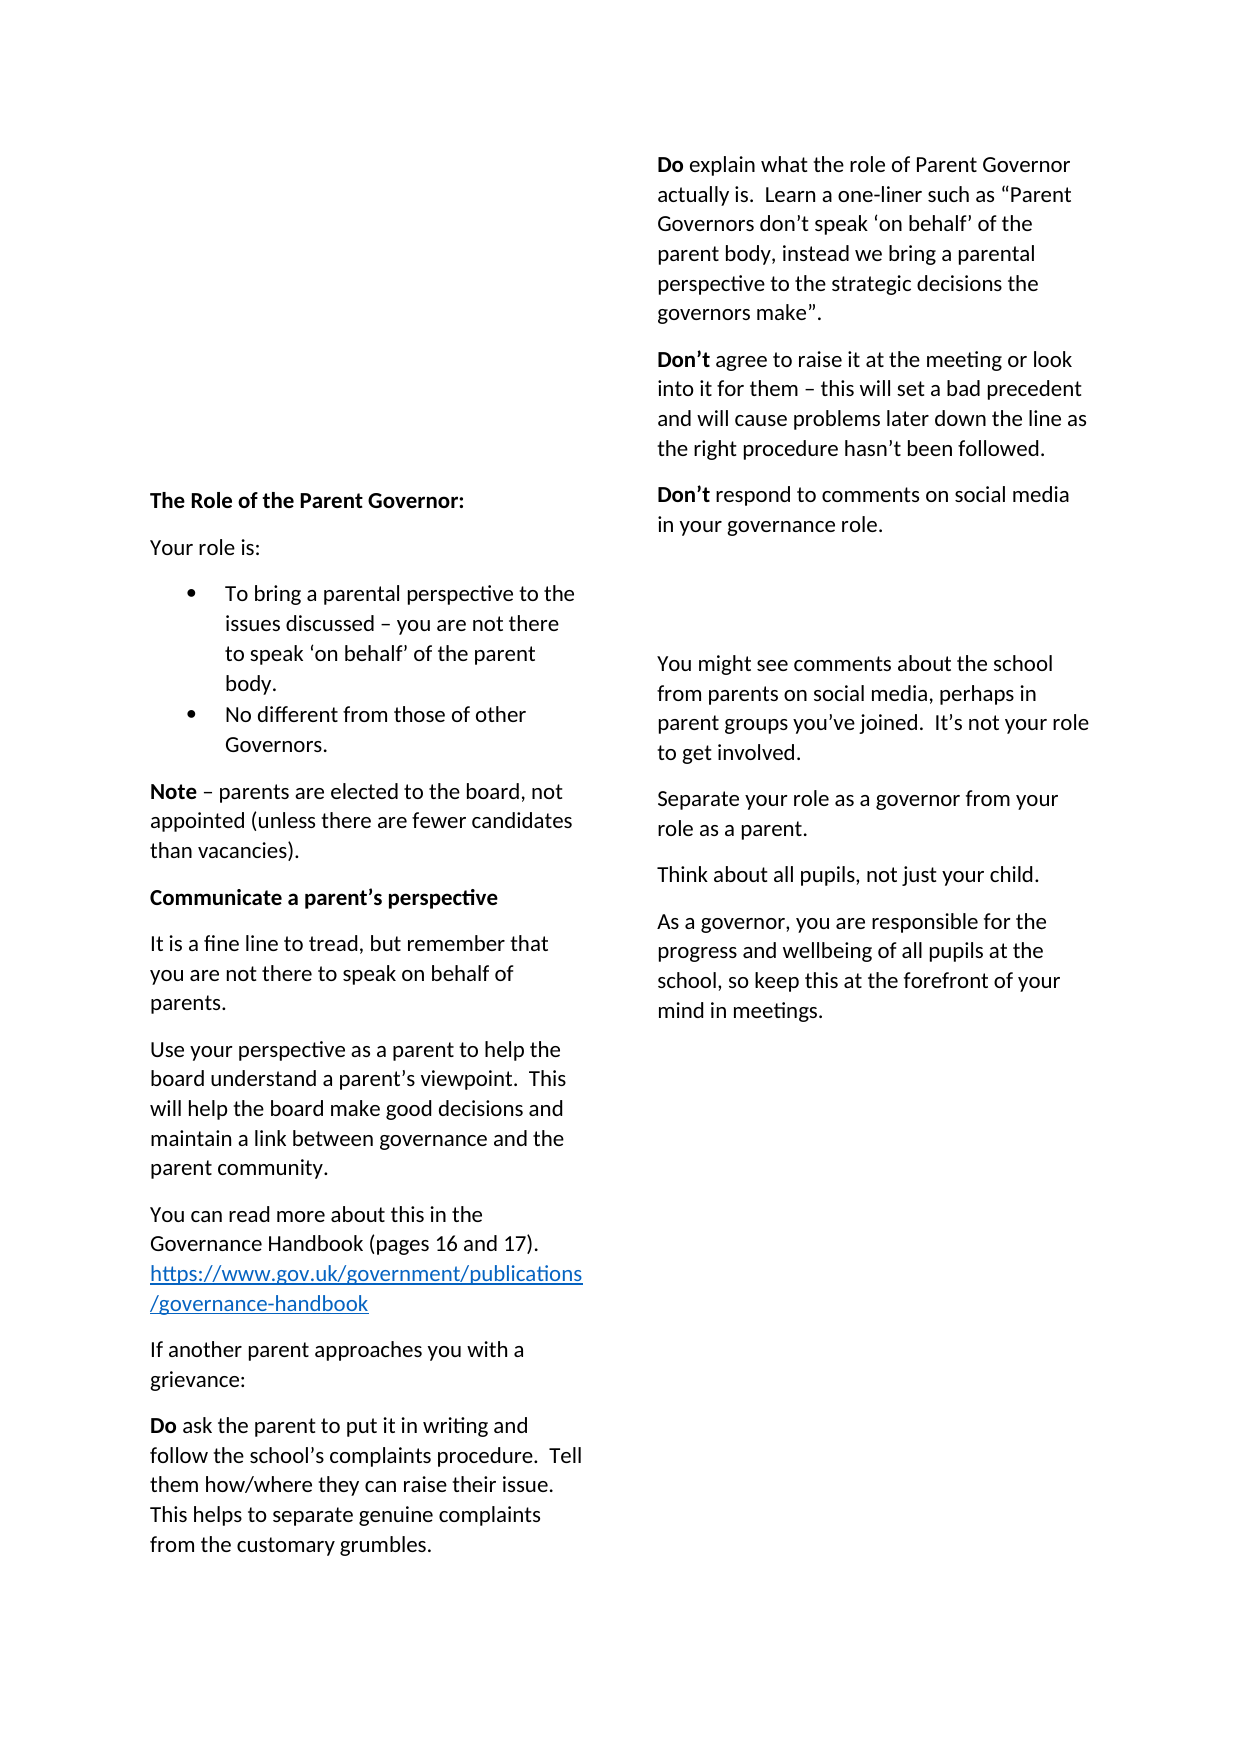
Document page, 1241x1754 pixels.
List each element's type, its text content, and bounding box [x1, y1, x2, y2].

text Think about all pupils, not just your child. [657, 860, 1090, 888]
text As a governor, you are responsible for the progress and wellbeing of all pupils at the school, so keep this at the forefront of your mind in meetings. [657, 907, 1090, 1024]
list No different from those of other Governors. [187, 700, 583, 758]
text Separate your role as a governor from your role as a parent. [657, 784, 1090, 842]
list To bring a parental perspective to the issues discussed – you are not there to speak ‘on behalf’ of the parent body. [187, 579, 583, 698]
text You can read more about this in the Governance Handbook (pages 16 and 17). https://www.gov.uk/government/publications/governance-handbook [150, 1285, 583, 1317]
text Use your perspective as a parent to help the board understand a parent’s viewpoint. This will help the board make good decisions and maintain a link between governance and the parent community. [150, 1035, 583, 1181]
text Note – parents are elected to the board, not appointed (unless there are fewer candidates than vacancies). [150, 777, 583, 864]
text If another parent approaches you with a grievance: [150, 1335, 583, 1393]
text The Role of the Parent Governor: [150, 486, 583, 514]
text Your role is: [150, 533, 583, 561]
text Do explain what the role of Parent Governor actually is. Learn a one-liner such as “Parent Governors don’t speak ‘on behalf’ of the parent body, instead we bring a parental perspective to the strategic decisions the governors make”. [657, 150, 1090, 326]
text Don’t agree to raise it at the meeting or look into it for them – this will set a bad precedent and will cause problems later down the line as the right procedure hasn’t been followed. [657, 345, 1090, 462]
text You can read more about this in the Governance Handbook (pages 16 and 17). https://www.gov.uk/government/publications/governance-handbook [150, 1200, 583, 1283]
text You might see comments about the school from parents on social media, perhaps in parent groups you’ve joined. It’s not your role to get involved. [657, 649, 1090, 766]
text Do ask the parent to put it in writing and follow the school’s complaints procedure. Tell them how/where they can raise their issue. This helps to separate genuine complaints from the customary grumbles. [150, 1411, 583, 1558]
text It is a fine line to tread, but remember that you are not there to speak on behalf of parents. [150, 929, 583, 1016]
text Communicate a parent’s perspective [150, 883, 583, 911]
text Don’t respond to comments on social media in your governance role. [657, 480, 1090, 538]
